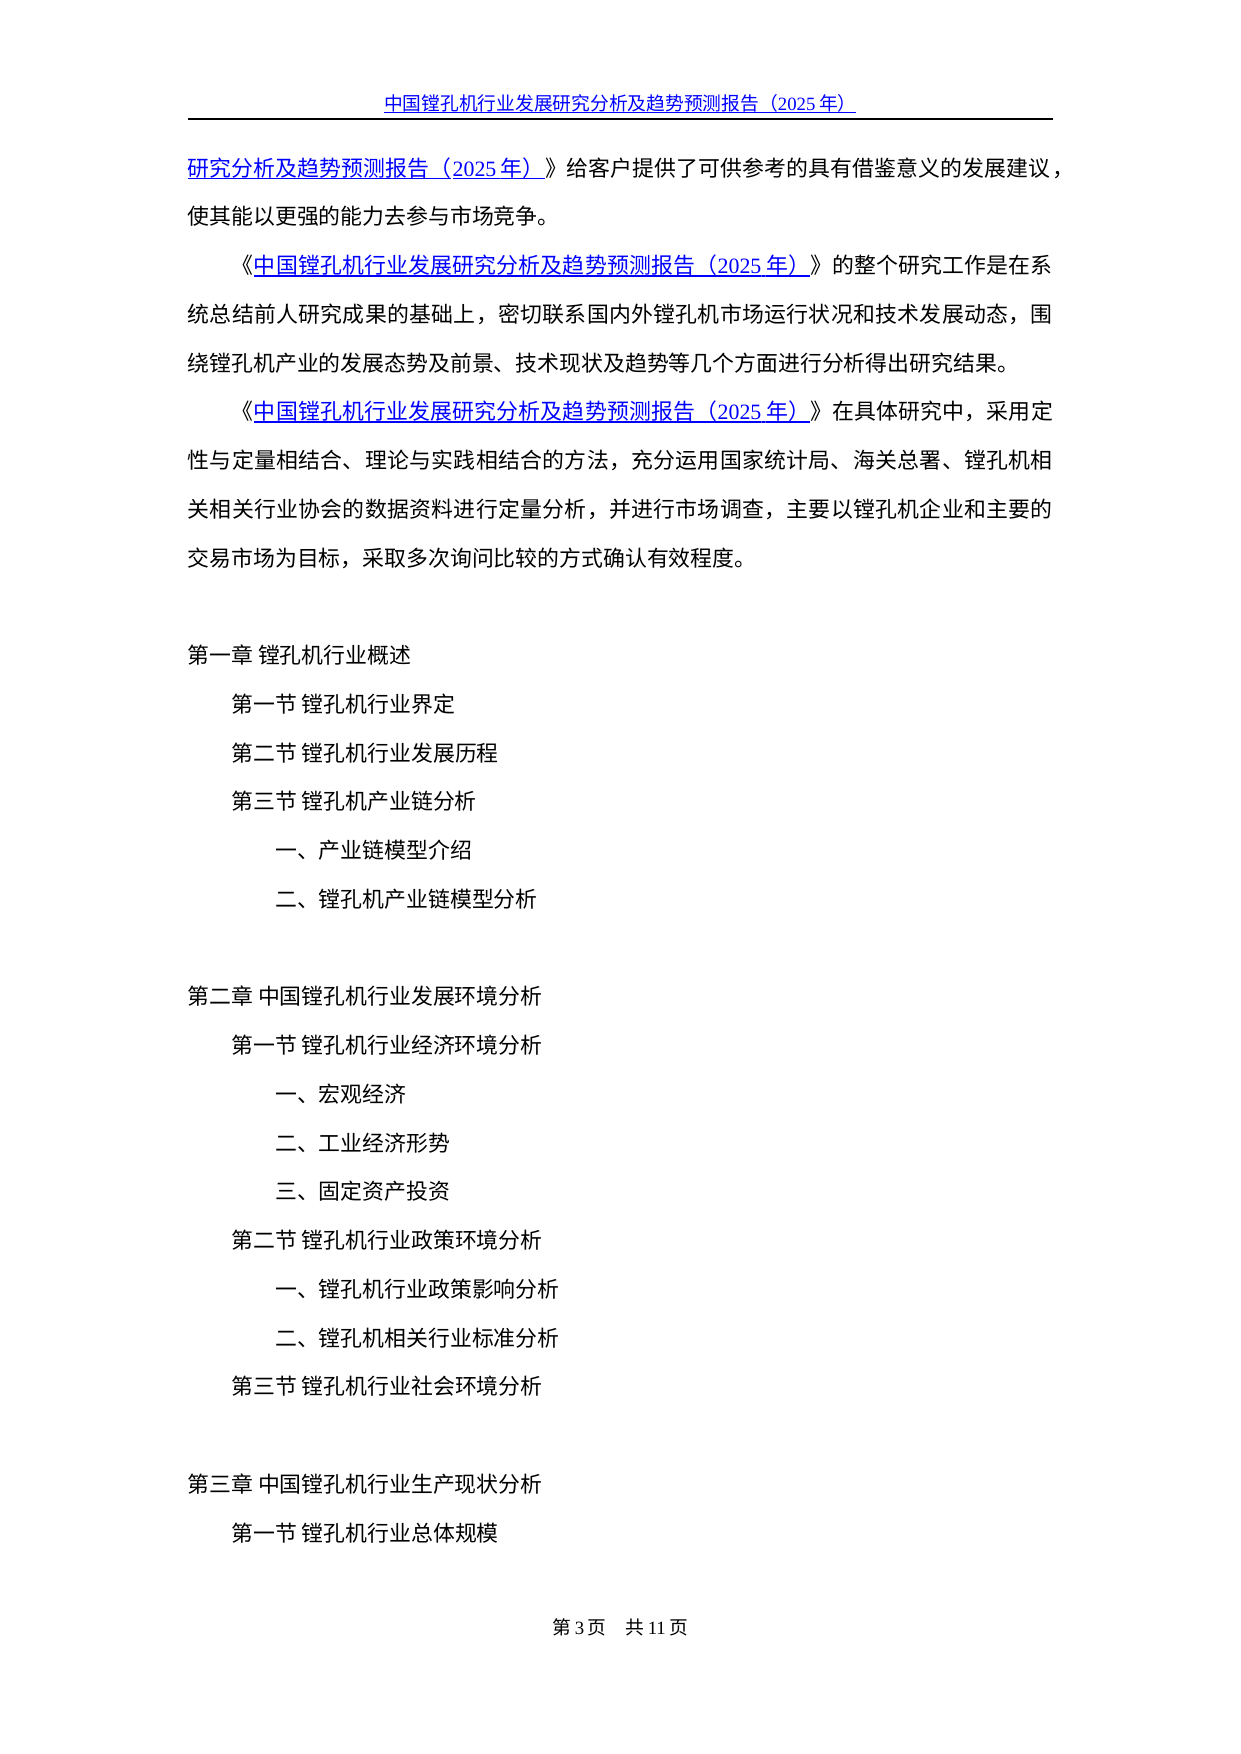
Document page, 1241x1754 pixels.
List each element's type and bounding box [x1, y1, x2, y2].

text [187, 150, 1053, 1548]
